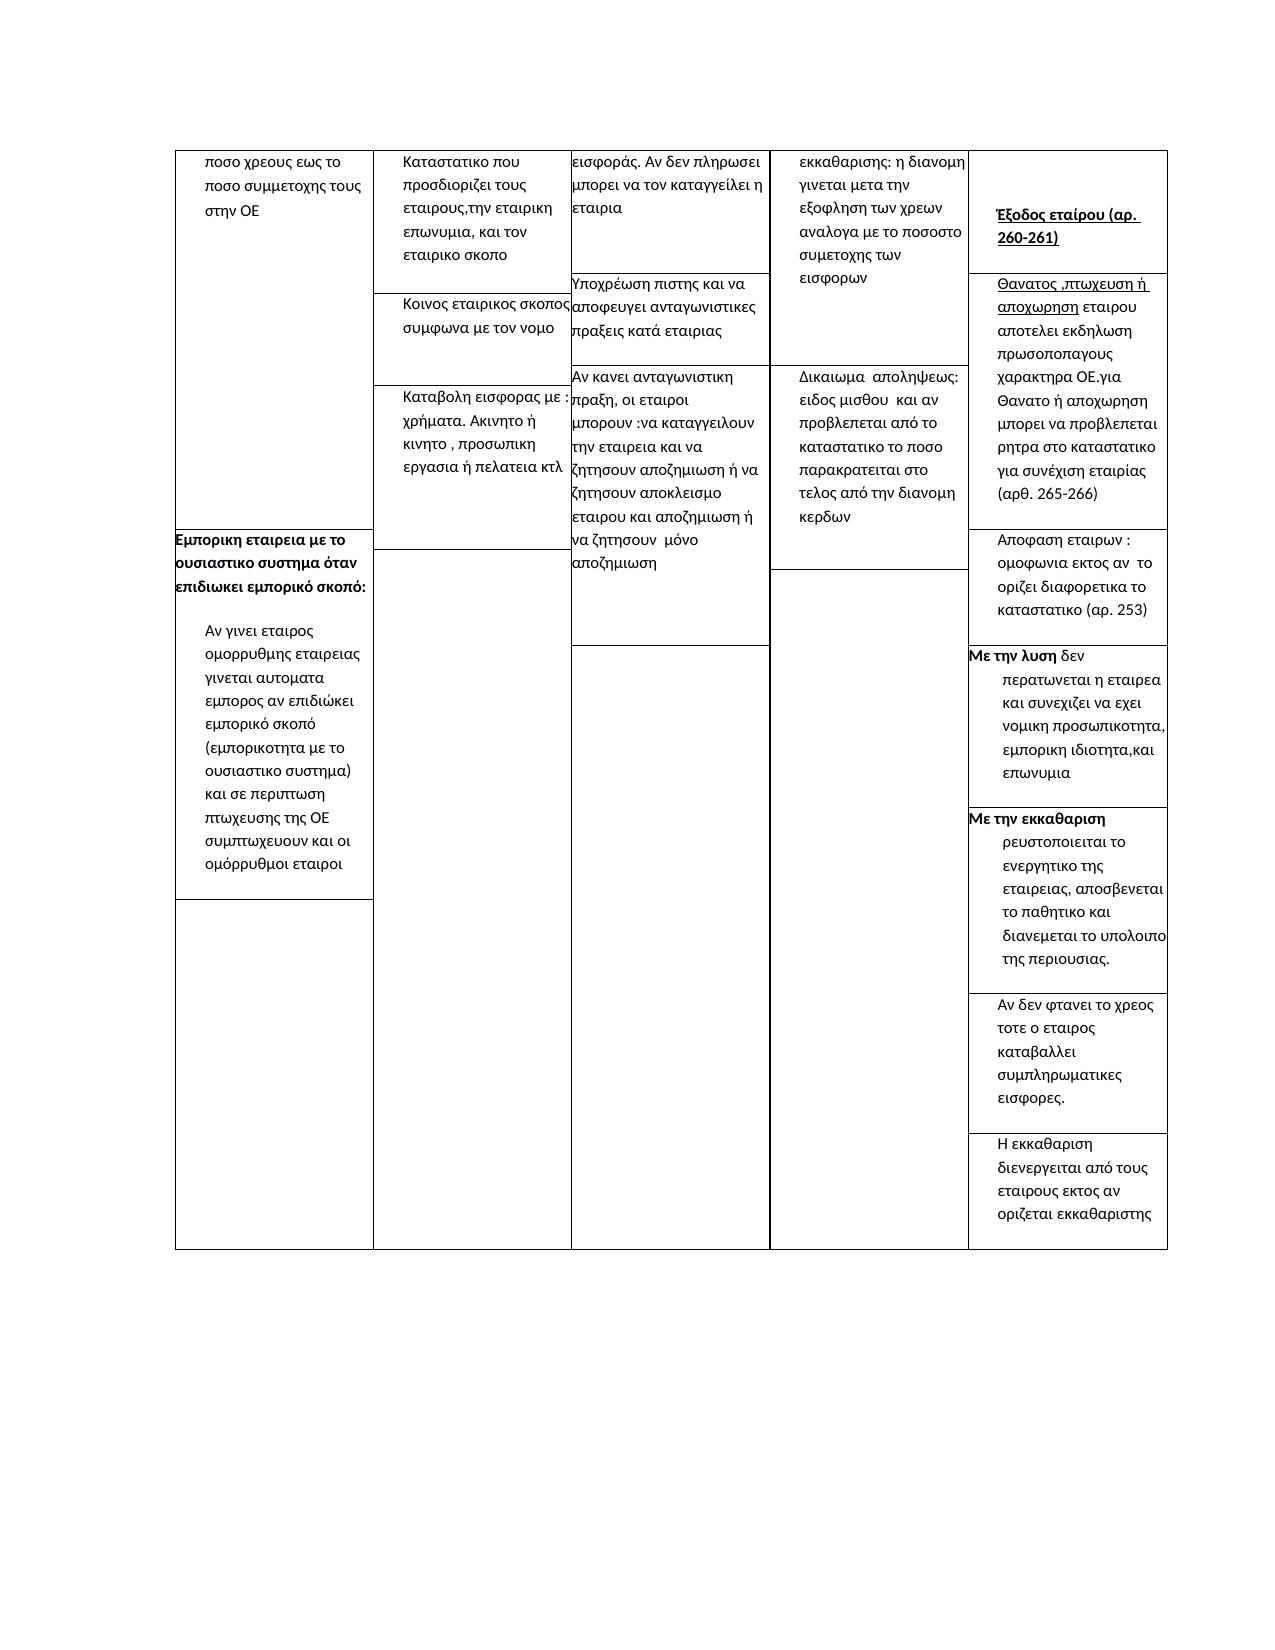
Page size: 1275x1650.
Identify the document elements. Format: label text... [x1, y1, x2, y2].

table_cell Με την εκκαθαριση ρευστοποιειται το ενεργητικο της εταιρειας, αποσβενεται το παθητικο και διανεμεται το υπολοιπο της περιουσιας. [969, 808, 1167, 993]
table_cell Με την λυση δεν περατωνεται η εταιρεα και συνεχιζει να εχει νομικη προσωπικοτητα, εμπορικη ιδιοτητα,και επωνυμια [969, 646, 1167, 807]
table_cell Υποχρέωση πιστης και να αποφευγει ανταγωνιστικες πραξεις κατά εταιριας [572, 274, 769, 365]
table_cell Θανατος ,πτωχευση ή αποχωρηση εταιρου αποτελει εκδηλωση πρωσοποπαγους χαρακτηρα ΟΕ.για Θανατο ή αποχωρηση μπορει να προβλεπεται ρητρα στο καταστατικο για συνέχιση εταιρίας (αρθ. 265-266) [969, 274, 1167, 528]
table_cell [374, 151, 571, 292]
table_cell Αν δεν φτανει το χρεος τοτε ο εταιρος καταβαλλει συμπληρωματικες εισφορες. [969, 994, 1167, 1133]
table_cell Η εκκαθαριση διενεργειται από τους εταιρους εκτος αν οριζεται εκκαθαριστης [969, 1134, 1167, 1249]
table_cell Κοινος εταιρικος σκοπος συμφωνα με τον νομο [374, 294, 571, 385]
table_cell Δικαιωμα αποληψεως: ειδος μισθου και αν προβλεπεται από το καταστατικο το ποσο παρακρατειται στο τελος από την διανομη κερδων [771, 366, 968, 569]
table_cell [176, 900, 373, 1249]
table_cell [572, 646, 769, 1249]
table_cell Αποφαση εταιρων : ομοφωνια εκτος αν το οριζει διαφορετικα το καταστατικο (αρ. 253) [969, 530, 1167, 644]
table_cell [771, 570, 968, 1249]
table_cell Εμπορικη εταιρεια με το ουσιαστικο συστημα όταν επιδιωκει εμπορικό σκοπό: Αν γινει εταιρος ομορρυθμης εταιρειας γινεται αυτοματα εμπορος αν επιδιώκει εμπορικό σκοπό (εμπορικοτητα με το ουσιαστικο συστημα) και σε περιπτωση πτωχευσης της ΟΕ συμπτωχευουν και οι ομόρρυθμοι εταιροι [176, 530, 373, 899]
table_cell Καταβολη εισφορας με : χρήματα. Ακινητο ή κινητο , προσωπικη εργασια ή πελατεια κτλ [374, 386, 571, 549]
table_cell Αν κανει ανταγωνιστικη πραξη, οι εταιροι μπορουν :να καταγγειλουν την εταιρεια και να ζητησουν αποζημιωση ή να ζητησουν αποκλεισμο εταιρου και αποζημιωση ή να ζητησουν μόνο αποζημιωση [572, 366, 769, 644]
table_cell [374, 550, 571, 1249]
